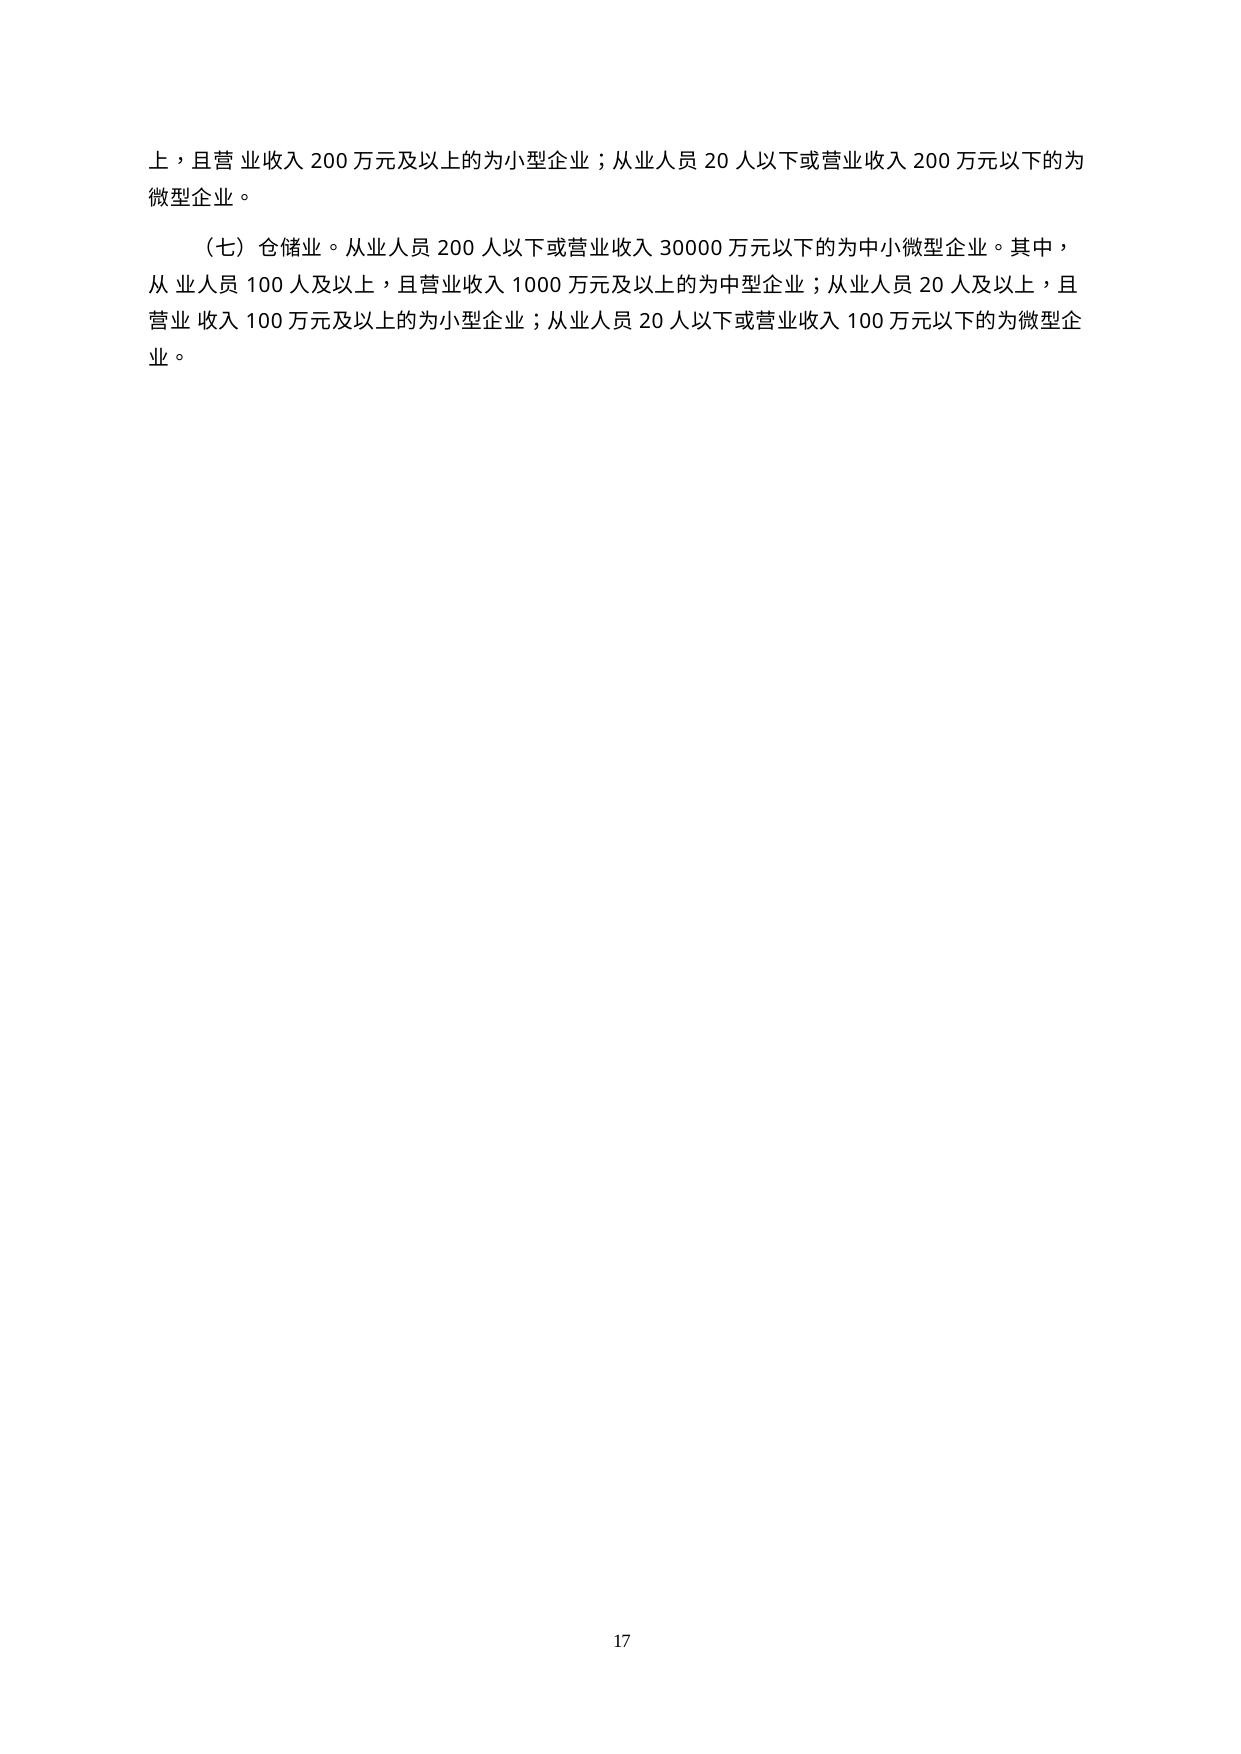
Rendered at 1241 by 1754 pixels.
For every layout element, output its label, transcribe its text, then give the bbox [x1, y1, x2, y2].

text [148, 146, 1098, 211]
text （七）仓储业。从业人员 200 人以下或营业收入 30000 万元以下的为中小微型企业。其中，从 业人员 100 人及以上，且营业收入 1000 万元及以上的为中型企业；从业人员 20 人及以上，且营业 收入 100 万元及以上的为小型企业；从业人员 20 人以下或营业收入 100 万元以下的为微型企业。 [148, 233, 1093, 372]
